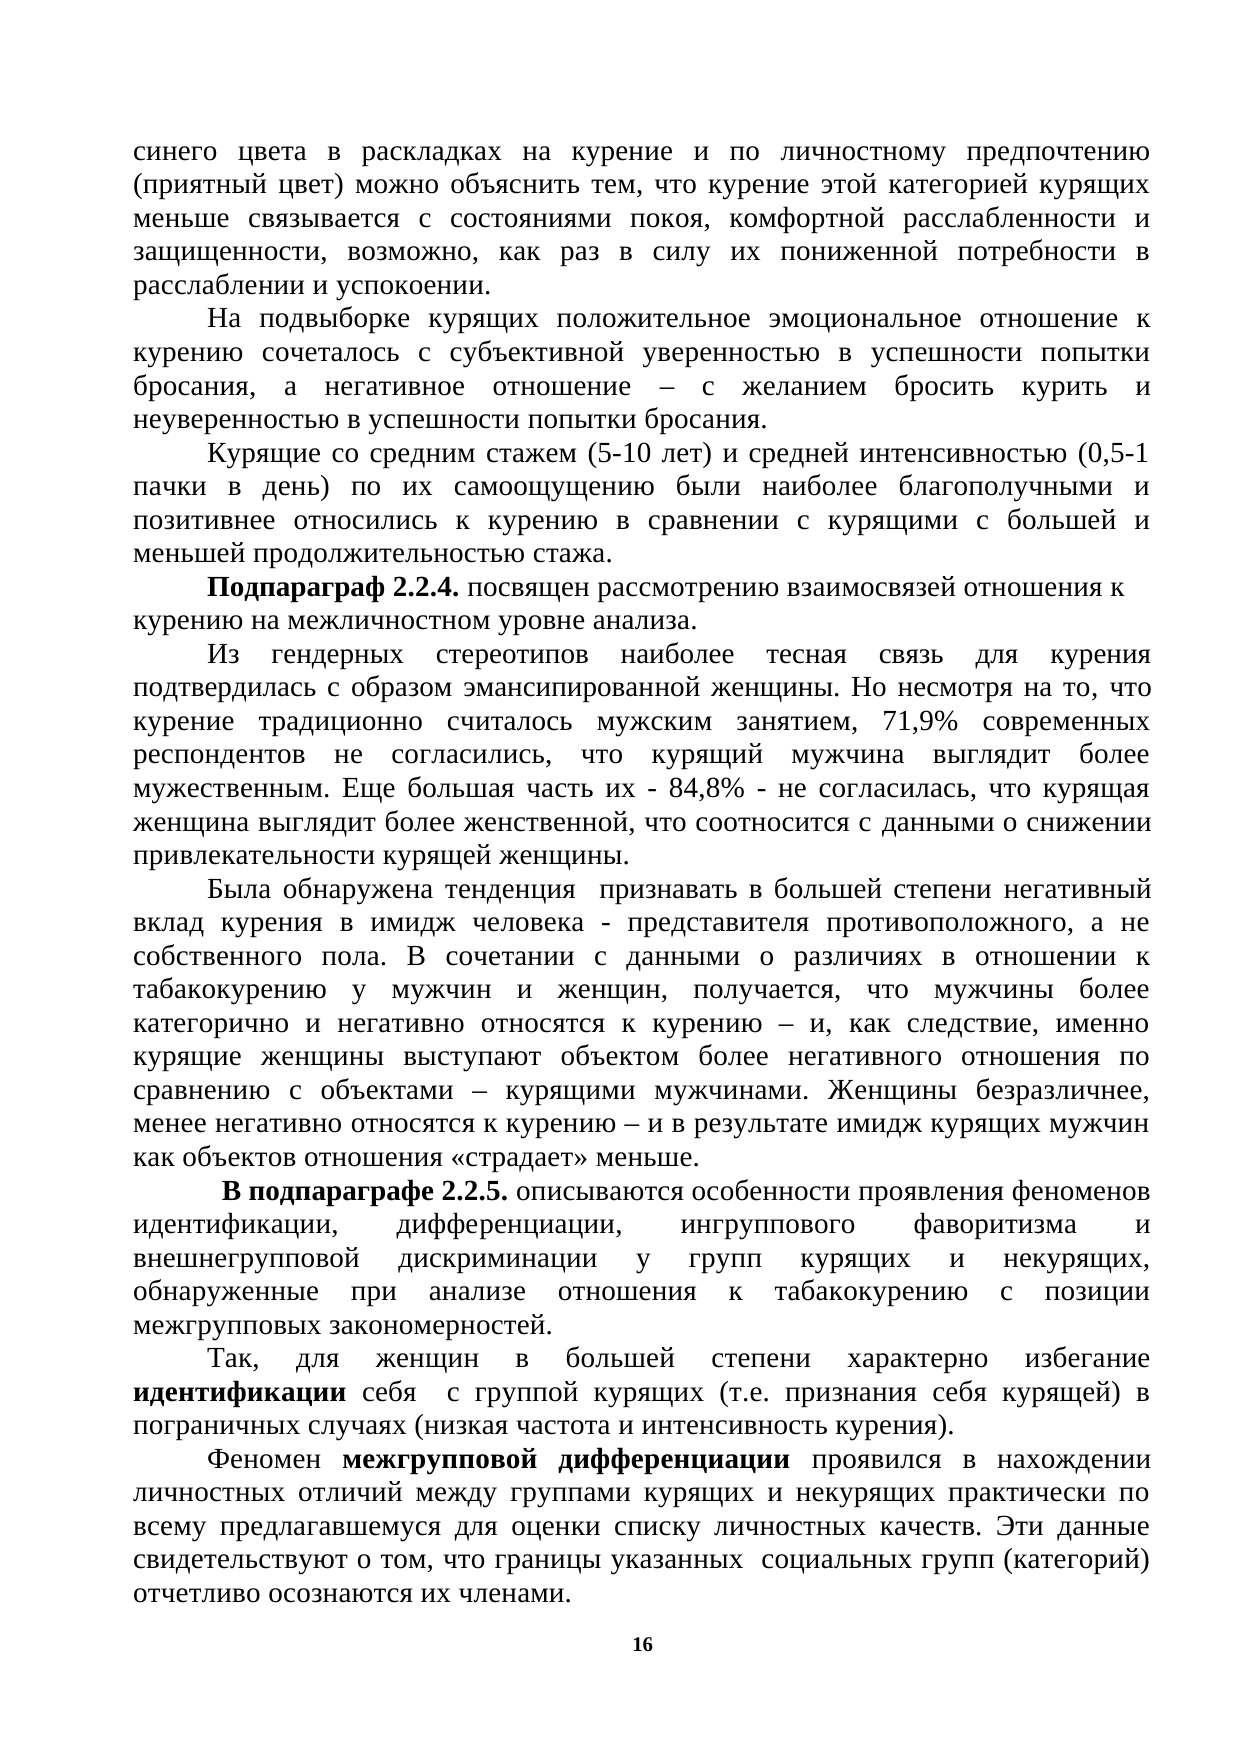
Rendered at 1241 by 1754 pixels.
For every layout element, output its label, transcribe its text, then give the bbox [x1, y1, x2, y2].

text Была обнаружена тенденция признавать в большей степени негативный вклад курения в имидж человека - представителя противоположного, а не собственного пола. В сочетании с данными о различиях в отношении к табакокурению у мужчин и женщин, получается, что мужчины более категорично и негативно относятся к курению – и, как следствие, именно курящие женщины выступают объектом более негативного отношения по сравнению с объектами – курящими мужчинами. Женщины безразличнее, менее негативно относятся к курению – и в результате имидж курящих мужчин как объектов отношения «страдает» меньше. [133, 871, 1152, 1173]
text Из гендерных стереотипов наиболее тесная связь для курения подтвердилась с образом эмансипированной женщины. Но несмотря на то, что курение традиционно считалось мужским занятием, 71,9% современных респондентов не согласились, что курящий мужчина выглядит более мужественным. Еще большая часть их - 84,8% - не согласилась, что курящая женщина выглядит более женственной, что соотносится с данными о снижении привлекательности курящей женщины. [133, 636, 1152, 871]
text В подпараграфе 2.2.5. описываются особенности проявления феноменов идентификации, дифференциации, ингруппового фаворитизма и внешнегрупповой дискриминации у групп курящих и некурящих, обнаруженные при анализе отношения к табакокурению с позиции межгрупповых закономерностей. [133, 1173, 1152, 1340]
text Феномен межгрупповой дифференциации проявился в нахождении личностных отличий между группами курящих и некурящих практически по всему предлагавшемуся для оценки списку личностных качеств. Эти данные свидетельствуют о том, что границы указанных социальных групп (категорий) отчетливо осознаются их членами. [133, 1441, 1152, 1609]
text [133, 133, 1152, 301]
text Так, для женщин в большей степени характерно избегание идентификации себя с группой курящих (т.е. признания себя курящей) в пограничных случаях (низкая частота и интенсивность курения). [133, 1340, 1152, 1441]
text Курящие со средним стажем (5-10 лет) и средней интенсивностью (0,5-1 пачки в день) по их самоощущению были наиболее благополучными и позитивнее относились к курению в сравнении с курящими с большей и меньшей продолжительностью стажа. [133, 435, 1152, 569]
text Подпараграф 2.2.4. посвящен рассмотрению взаимосвязей отношения к курению на межличностном уровне анализа. [133, 569, 1152, 636]
text На подвыборке курящих положительное эмоциональное отношение к курению сочеталось с субъективной уверенностью в успешности попытки бросания, а негативное отношение – с желанием бросить курить и неуверенностью в успешности попытки бросания. [133, 301, 1152, 435]
